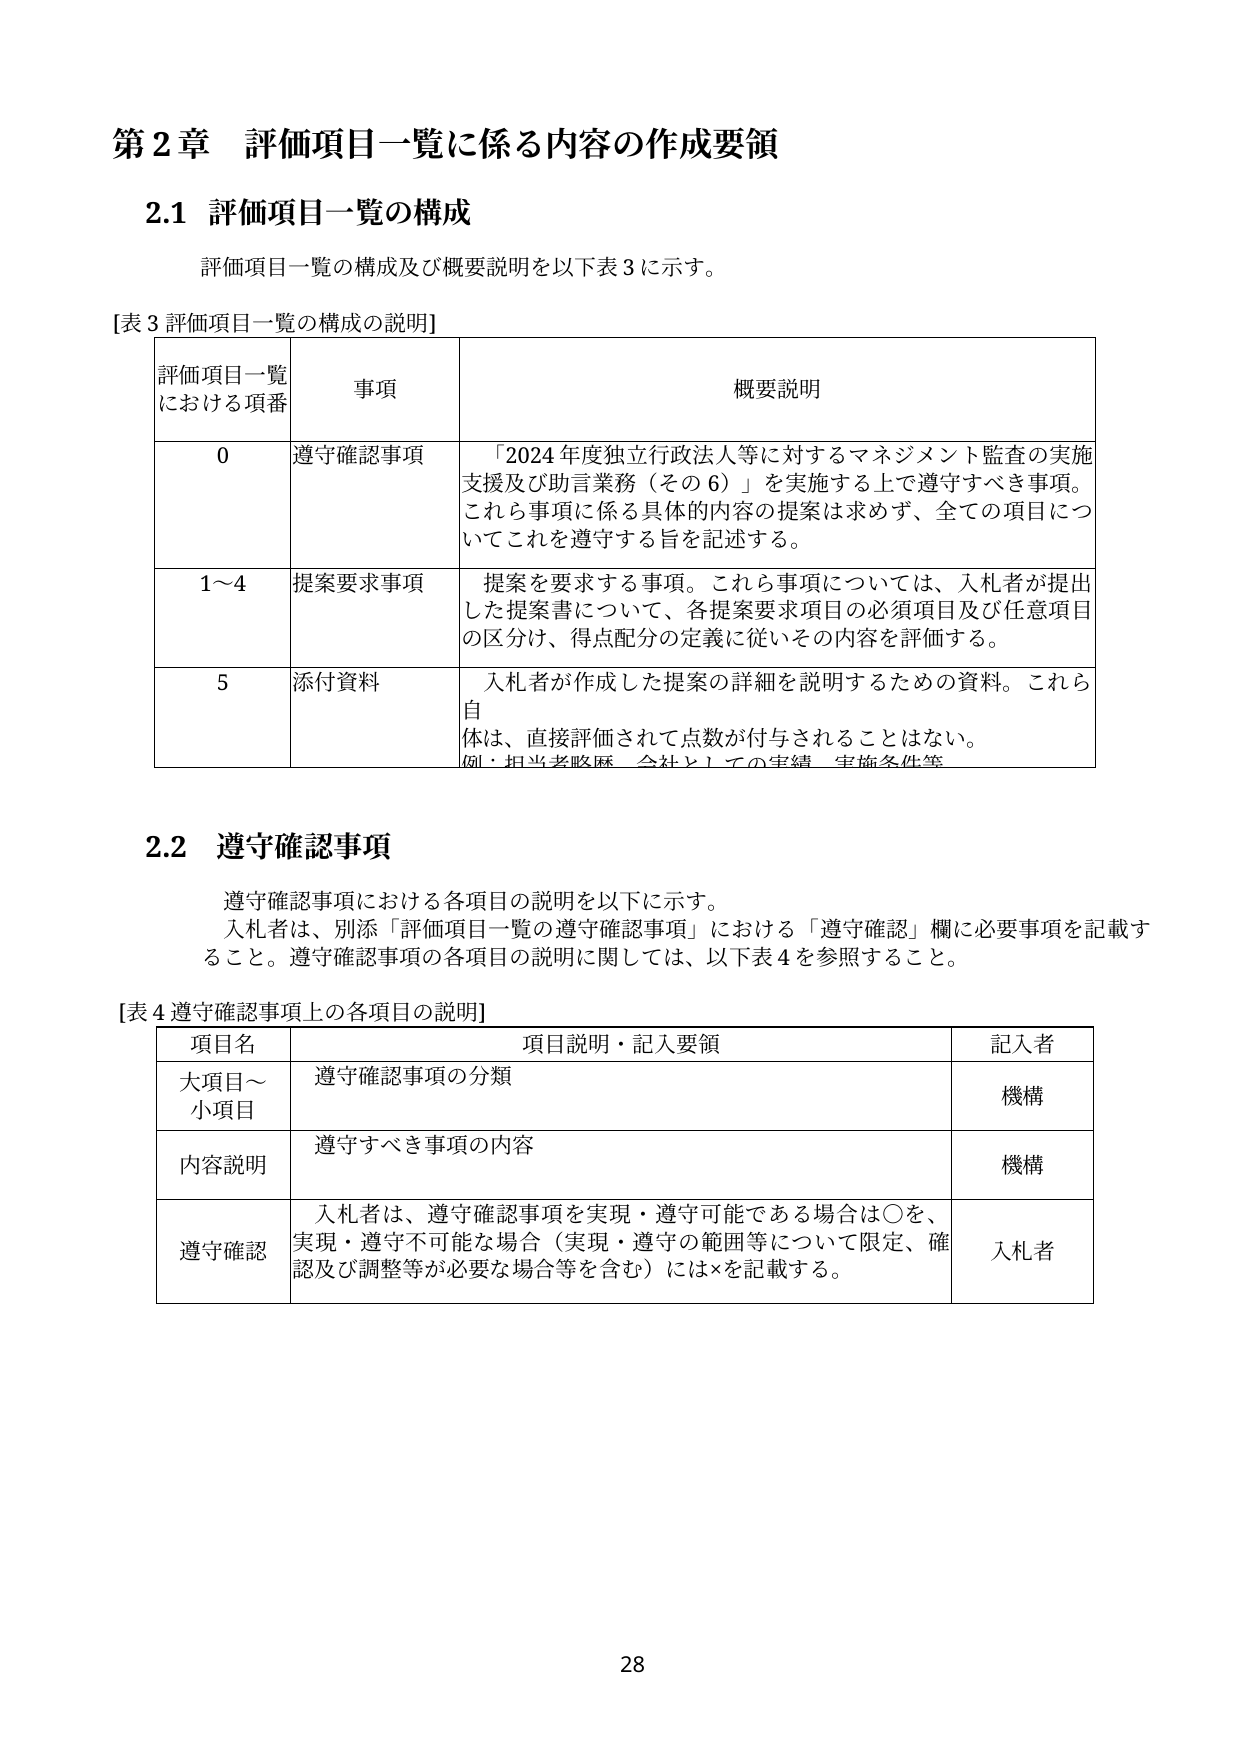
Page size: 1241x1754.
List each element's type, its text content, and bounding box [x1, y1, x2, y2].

text 2.2 遵守確認事項 [145, 824, 1153, 866]
table_cell 内容説明 [157, 1131, 290, 1199]
table_header 評価項目一覧における項番 [155, 338, 290, 441]
table_cell 機構 [952, 1131, 1093, 1199]
text 入札者は、別添「評価項目一覧の遵守確認事項」における「遵守確認」欄に必要事項を記載すること。遵守確認事項の各項目の説明に関しては、以下表4を参照すること。 [201, 915, 1153, 971]
table_cell 遵守確認事項の分類 [291, 1062, 951, 1130]
text 第2章 評価項目一覧に係る内容の作成要領 [112, 118, 1153, 166]
table_cell 入札者が作成した提案の詳細を説明するための資料。これら自 体は、直接評価されて点数が付与されることはない。 例：担当者略歴、会社としての実績、実施条件等 [460, 668, 1095, 767]
table_header 記入者 [952, 1028, 1093, 1061]
table_cell 遵守確認 [157, 1200, 290, 1303]
table_cell 大項目～ 小項目 [157, 1062, 290, 1130]
table_header 事項 [291, 338, 459, 441]
table_cell 提案要求事項 [291, 569, 459, 667]
table_cell 0 [155, 442, 290, 568]
table_cell 遵守確認事項 [291, 442, 459, 568]
text [表4 遵守確認事項上の各項目の説明] [112, 998, 1153, 1026]
table_header 項目名 [157, 1028, 290, 1061]
table_cell 提案を要求する事項。これら事項については、入札者が提出した提案書について、各提案要求項目の必須項目及び任意項目の区分け、得点配分の定義に従いその内容を評価する。 [460, 569, 1095, 667]
table_cell 5 [155, 668, 290, 767]
table_cell 入札者 [952, 1200, 1093, 1303]
table_cell 1～4 [155, 569, 290, 667]
table_cell 遵守すべき事項の内容 [291, 1131, 951, 1199]
text [表3 評価項目一覧の構成の説明] [112, 309, 1153, 337]
table_header 概要説明 [460, 338, 1095, 441]
table_cell 添付資料 [291, 668, 459, 767]
table_cell 機構 [952, 1062, 1093, 1130]
text 2.1 評価項目一覧の構成 [145, 190, 1153, 232]
table_header 項目説明・記入要領 [291, 1028, 951, 1061]
text 遵守確認事項における各項目の説明を以下に示す。 [201, 887, 1153, 915]
text 評価項目一覧の構成及び概要説明を以下表3に示す。 [201, 253, 1153, 281]
table_cell 「2024年度独立行政法人等に対するマネジメント監査の実施支援及び助言業務（その6）」を実施する上で遵守すべき事項。これら事項に係る具体的内容の提案は求めず、全ての項目についてこれを遵守する旨を記述する。 [460, 442, 1095, 568]
table_cell 入札者は、遵守確認事項を実現・遵守可能である場合は○を、実現・遵守不可能な場合（実現・遵守の範囲等について限定、確認及び調整等が必要な場合等を含む）には×を記載する。 [291, 1200, 951, 1303]
